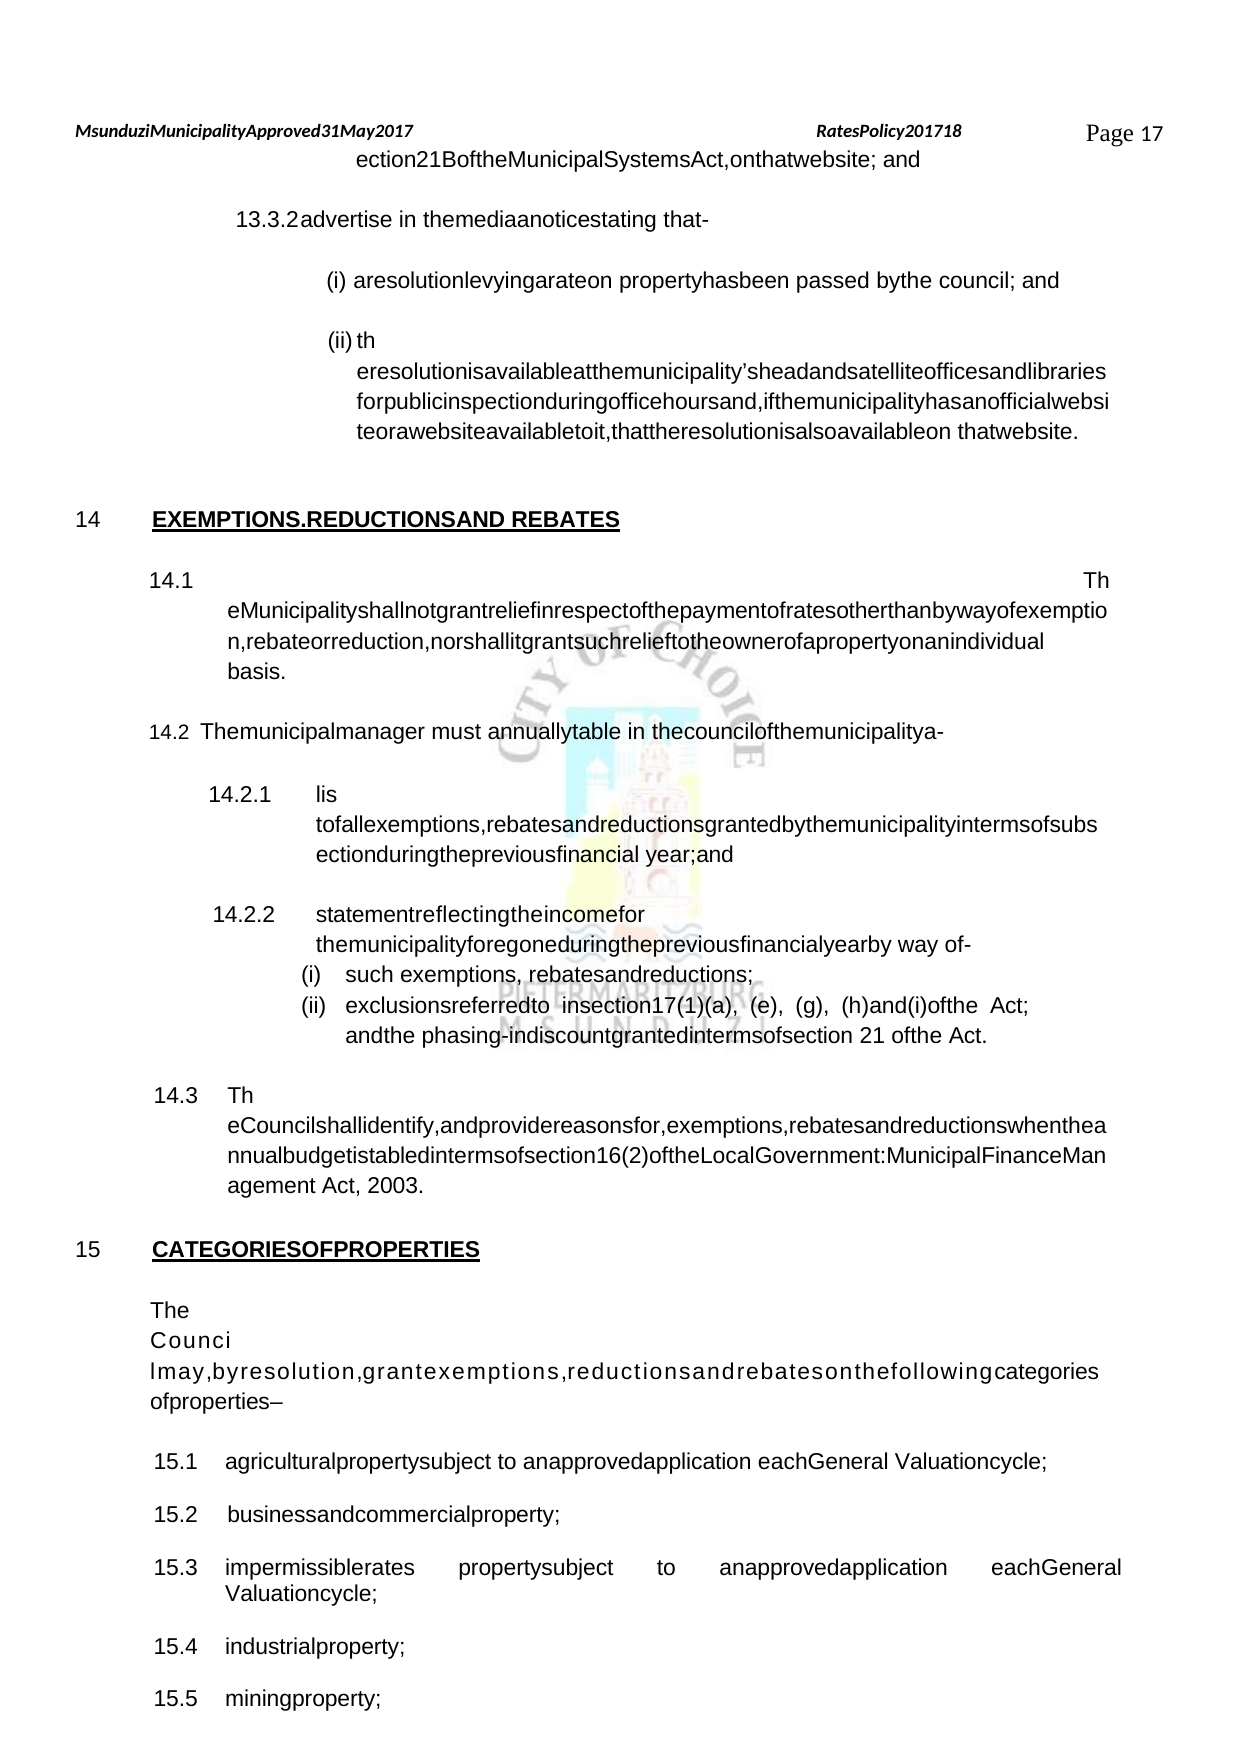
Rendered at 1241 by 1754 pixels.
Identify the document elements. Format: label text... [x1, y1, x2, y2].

list exclusionsreferredto insection17(1)(a), (e), (g), (h)and(i)ofthe Act; andthe phasing-indiscountgrantedintermsofsection 21 ofthe Act. [301, 992, 1029, 1048]
list statementreflectingtheincomefor themunicipalityforegoneduringthepreviousfinancialyearby way of- [212, 901, 1107, 958]
list Themunicipalmanager must annuallytable in thecouncilofthemunicipalitya- [149, 718, 1122, 744]
subtitle CATEGORIESOFPROPERTIES [75, 1236, 1122, 1263]
list theresolutionisavailableatthemunicipality’sheadandsatelliteofficesandlibrariesforpublicinspectionduringofficehoursand,ifthemunicipalityhasanofficialwebsiteorawebsiteavailabletoit,thattheresolutionisalsoavailableon thatwebsite. [327, 327, 1109, 444]
list TheMunicipalityshallnotgrantreliefinrespectofthepaymentofratesotherthanbywayofexemption,rebateorreduction,norshallitgrantsuchrelieftotheownerofapropertyonanindividual basis. [149, 567, 1110, 684]
list aresolutionlevyingarateon propertyhasbeen passed bythe council; and [326, 267, 1122, 293]
list agriculturalpropertysubject to anapprovedapplication eachGeneral Valuationcycle; [153, 1448, 1122, 1474]
list businessandcommercialproperty; [153, 1501, 1122, 1527]
subtitle EXEMPTIONS.REDUCTIONSAND REBATES [75, 506, 1122, 533]
list listofallexemptions,rebatesandreductionsgrantedbythemunicipalityintermsofsubsectionduringthepreviousfinancial year;and [208, 781, 1107, 867]
text The Councilmay,byresolution,grantexemptions,reductionsandrebatesonthefollowingcategories ofproperties– [150, 1297, 1107, 1414]
list TheCouncilshallidentify,andprovidereasonsfor,exemptions,rebatesandreductionswhentheannualbudgetistabledintermsofsection16(2)oftheLocalGovernment:MunicipalFinanceManagement Act, 2003. [153, 1082, 1109, 1198]
list industrialproperty; [153, 1633, 1122, 1659]
list impermissiblerates propertysubject to anapprovedapplication eachGeneral Valuationcycle; [153, 1554, 1122, 1606]
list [326, 146, 1109, 172]
picture [88, 201, 1152, 1619]
list advertise in themediaanoticestating that- [235, 206, 1122, 232]
list miningproperty; [153, 1685, 1122, 1712]
list such exemptions, rebatesandreductions; [301, 962, 1122, 988]
